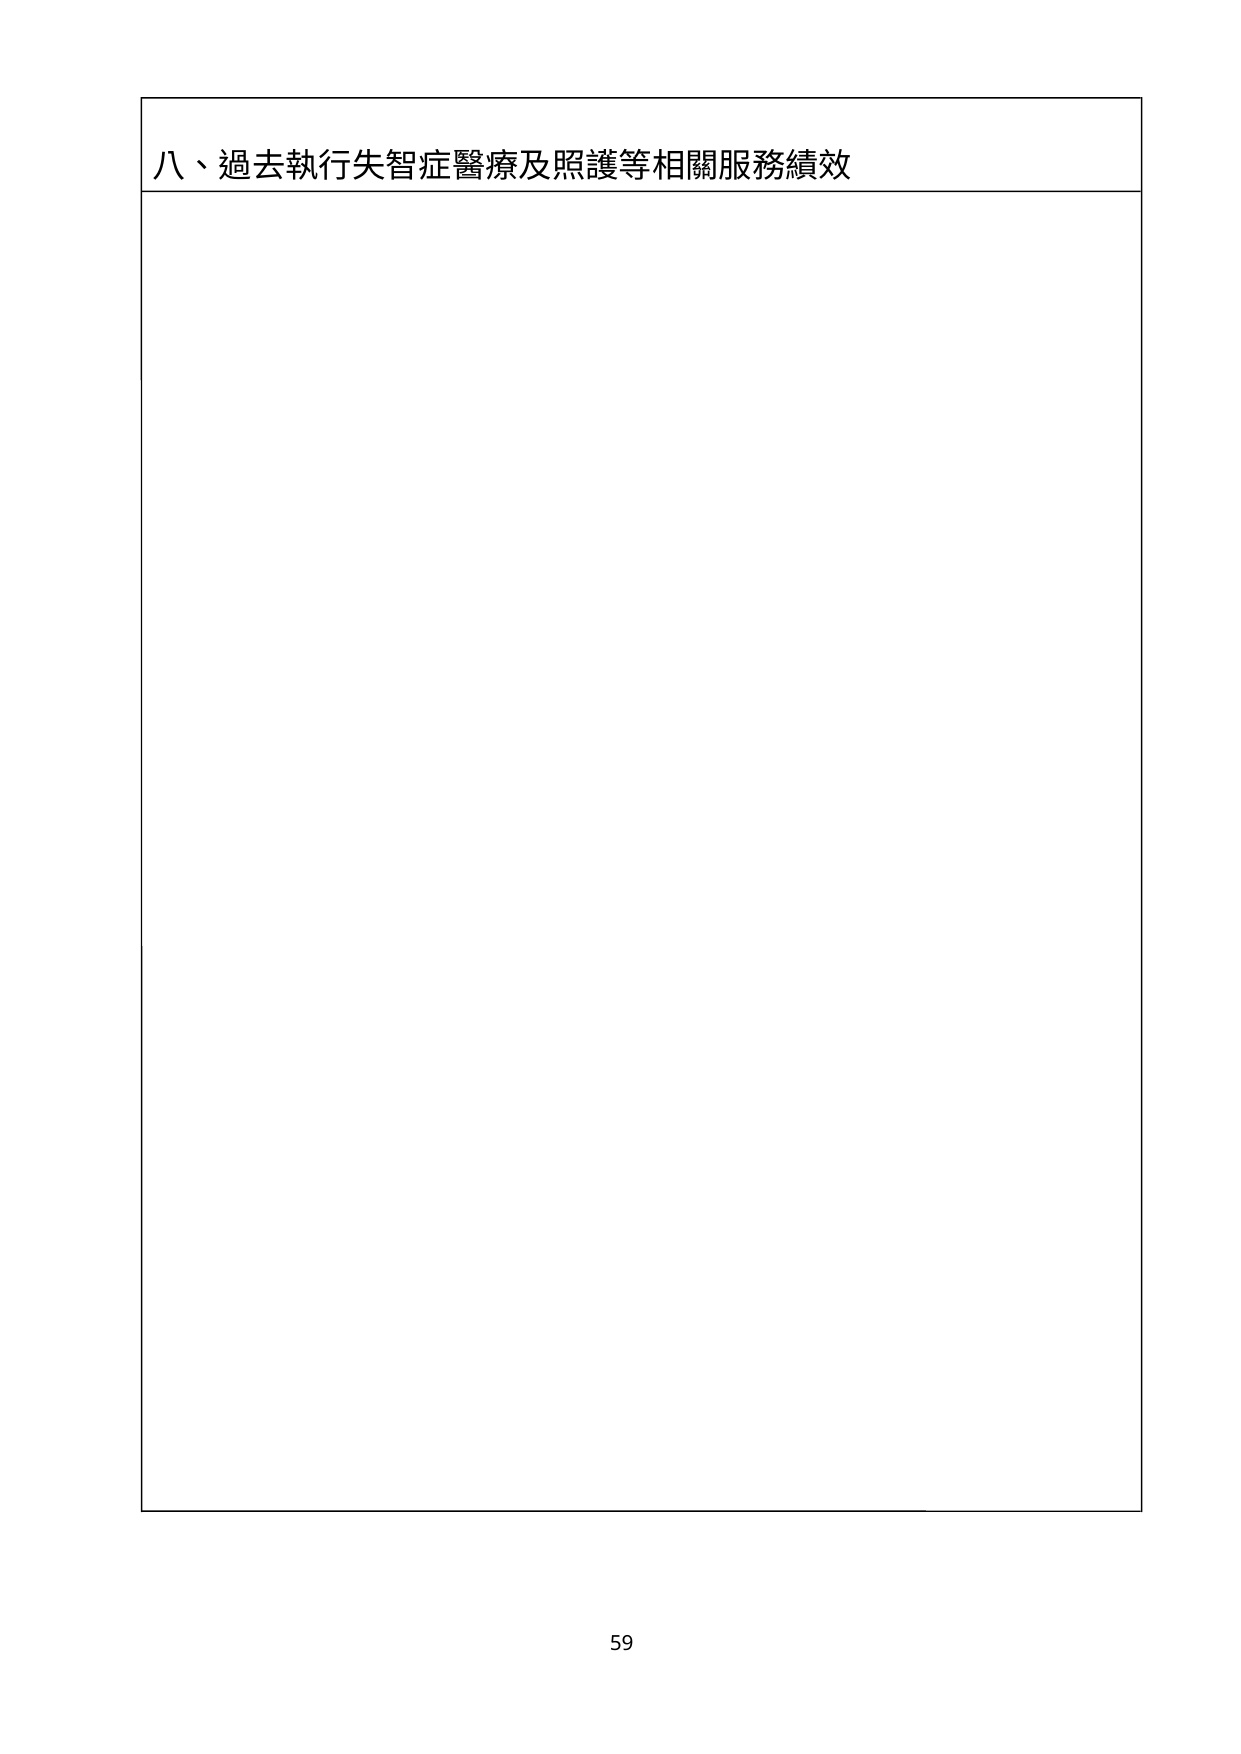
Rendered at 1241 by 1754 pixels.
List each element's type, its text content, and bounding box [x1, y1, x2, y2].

text 八、過去執行失智症醫療及照護等相關服務績效 [85, 138, 1190, 187]
